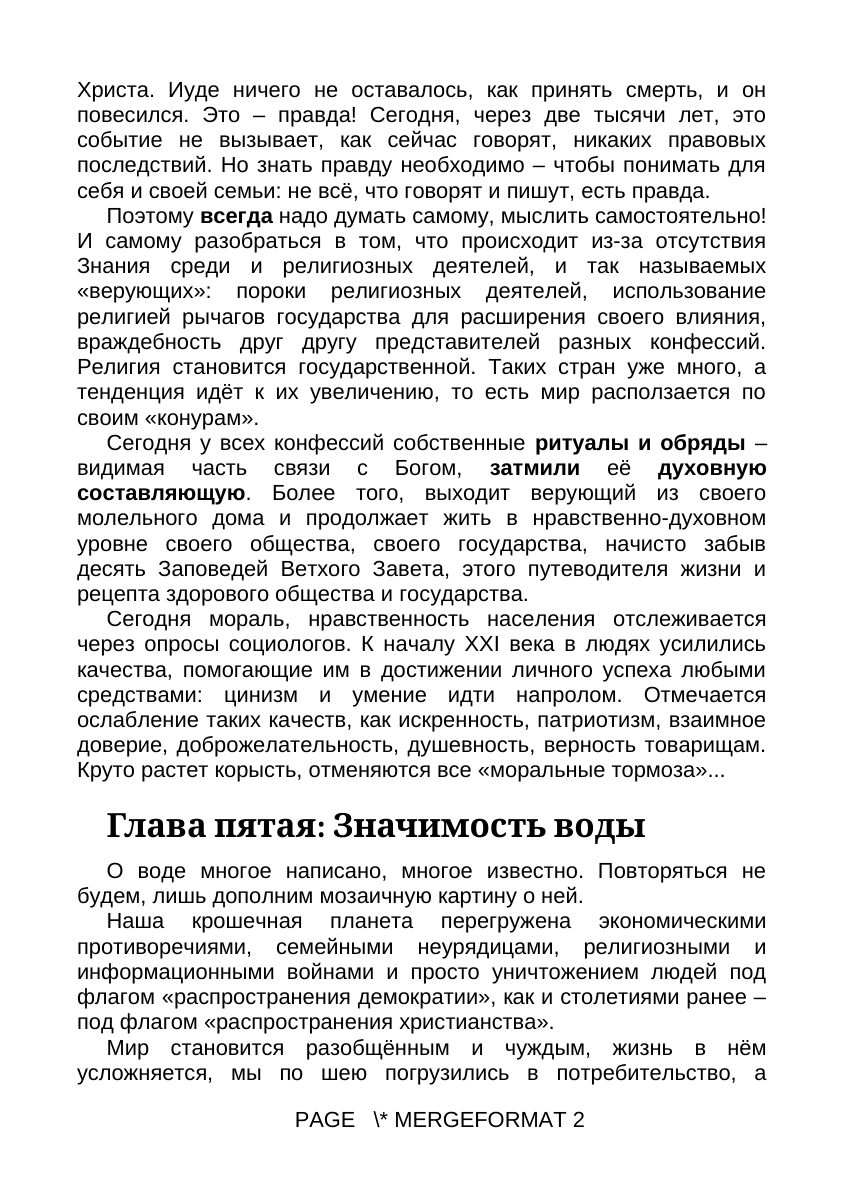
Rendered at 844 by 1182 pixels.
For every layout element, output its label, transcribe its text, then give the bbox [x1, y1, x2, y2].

text Поэтому всегда надо думать самому, мыслить самостоятельно! И самому разобраться в том, что происходит из-за отсутствия Знания среди и религиозных деятелей, и так называемых «верующих»: пороки религиозных деятелей, использование религией рычагов государства для расширения своего влияния, враждебность друг другу представителей разных конфессий. Религия становится государственной. Таких стран уже много, а тенденция идёт к их увеличению, то есть мир расползается по своим «конурам». [77, 203, 767, 430]
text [77, 1034, 767, 1085]
text Сегодня мораль, нравственность населения отслеживается через опросы социологов. К началу XXI века в людях усилились качества, помогающие им в достижении личного успеха любыми средствами: цинизм и умение идти напролом. Отмечается ослабление таких качеств, как искренность, патриотизм, взаимное доверие, доброжелательность, душевность, верность товарищам. Круто растет корысть, отменяются все «моральные тормоза»... [77, 606, 767, 783]
subtitle Глава пятая: Значимость воды [77, 808, 767, 846]
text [77, 77, 767, 203]
text О воде многое написано, многое известно. Повторяться не будем, лишь дополним мозаичную картину о ней. [77, 858, 767, 908]
text Наша крошечная планета перегружена экономическими противоречиями, семейными неурядицами, религиозными и информационными войнами и просто уничтожением людей под флагом «распространения демократии», как и столетиями ранее – под флагом «распространения христианства». [77, 908, 767, 1034]
text Сегодня у всех конфессий собственные ритуалы и обряды – видимая часть связи с Богом, затмили её духовную составляющую. Более того, выходит верующий из своего молельного дома и продолжает жить в нравственно-духовном уровне своего общества, своего государства, начисто забыв десять Заповедей Ветхого Завета, этого путеводителя жизни и рецепта здорового общества и государства. [77, 430, 767, 606]
